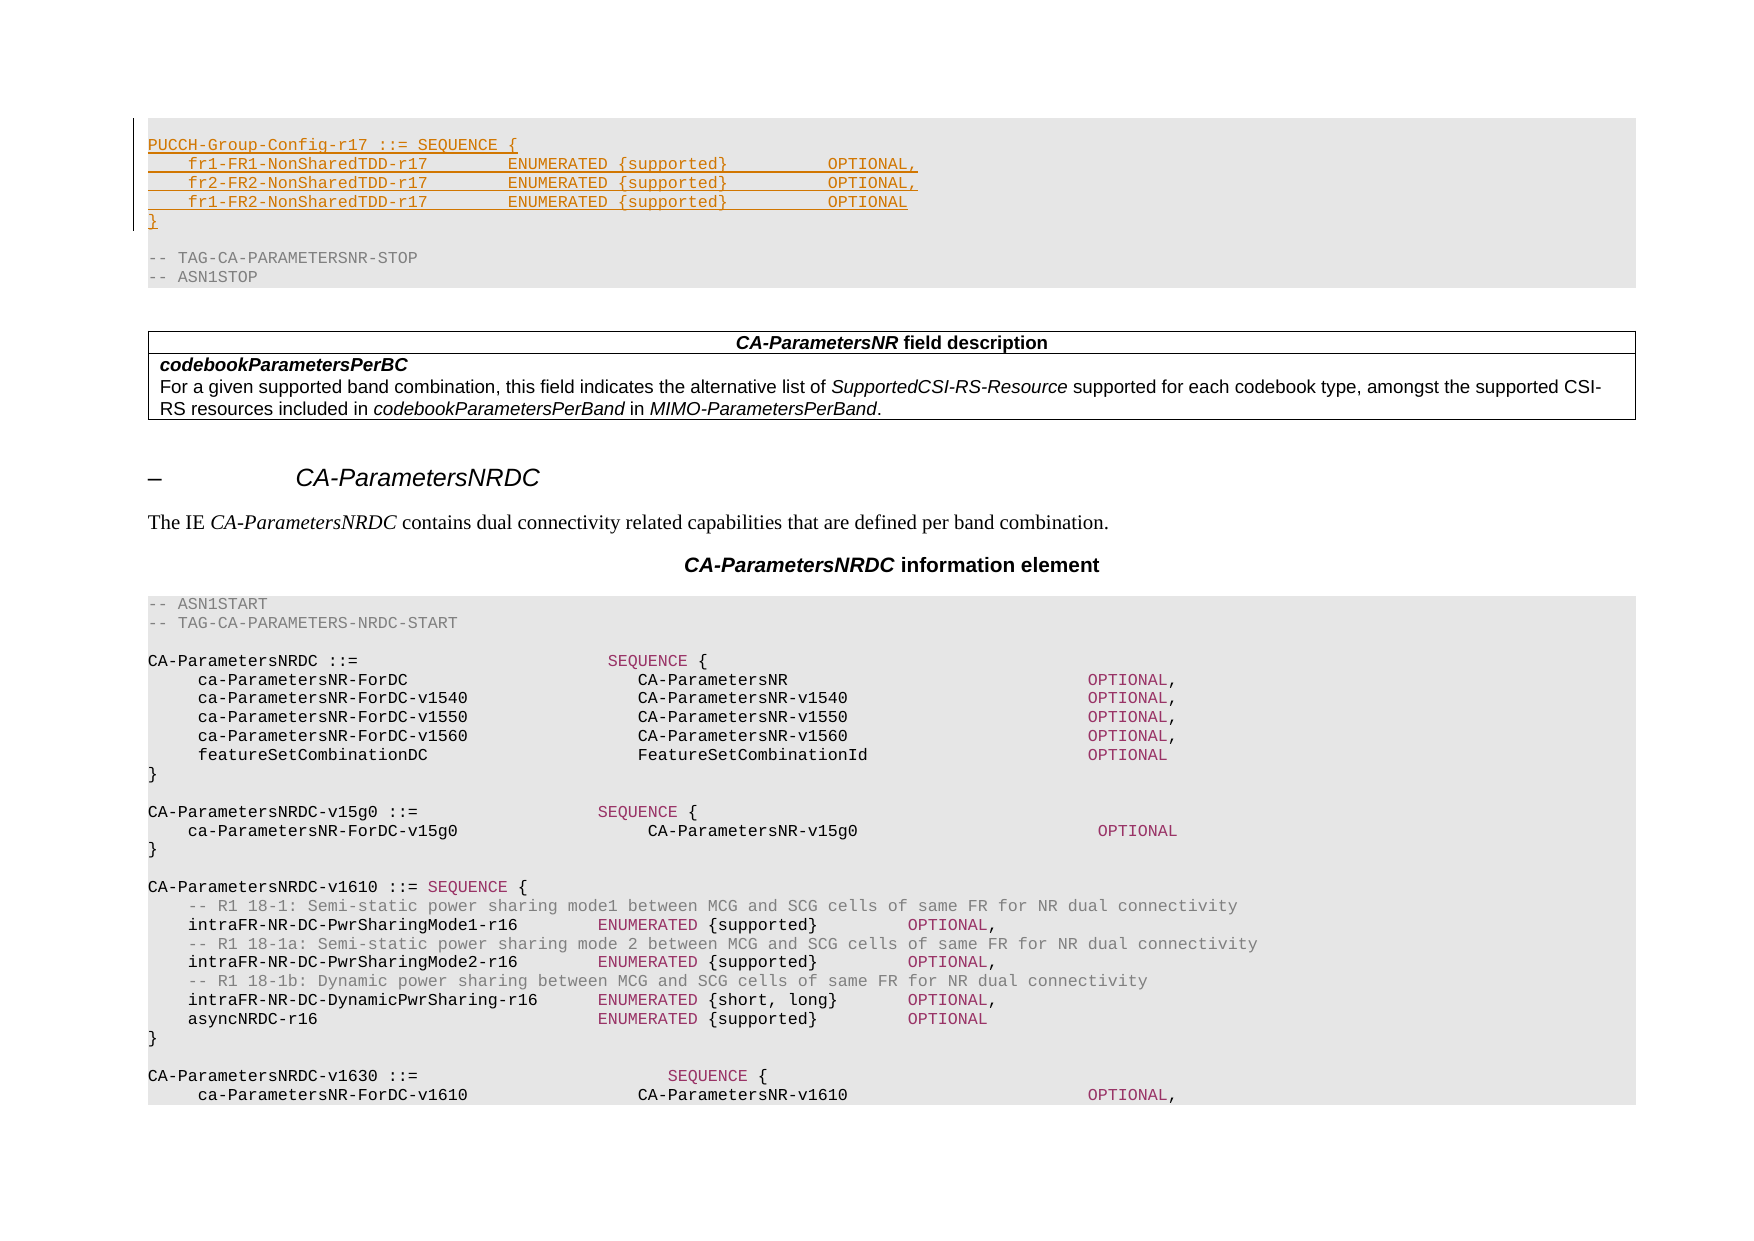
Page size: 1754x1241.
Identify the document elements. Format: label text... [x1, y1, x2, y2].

text ca-ParametersNR-ForDC CA-ParametersNR OPTIONAL, [148, 671, 1636, 690]
text -- ASN1STOP [148, 269, 1636, 288]
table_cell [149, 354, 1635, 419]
text intraFR-NR-DC-DynamicPwrSharing-r16 ENUMERATED {short, long} OPTIONAL, [148, 992, 1636, 1011]
text -- R1 18-1b: Dynamic power sharing between MCG and SCG cells of same FR for NR dual connectivity [148, 973, 1636, 992]
text CA-ParametersNRDC-v1610 ::= SEQUENCE { [148, 879, 1636, 897]
text ca-ParametersNR-ForDC-v1560 CA-ParametersNR-v1560 OPTIONAL, [148, 728, 1636, 747]
text CA-ParametersNRDC ::= SEQUENCE { [148, 652, 1636, 671]
text } [148, 766, 1636, 784]
text The IE CA-ParametersNRDC contains dual connectivity related capabilities that are defined per band combination. [148, 510, 1636, 534]
text CA-ParametersNRDC-v1630 ::= SEQUENCE { [148, 1067, 1636, 1086]
text asyncNRDC-r16 ENUMERATED {supported} OPTIONAL [148, 1011, 1636, 1029]
text CA-ParametersNRDC-v15g0 ::= SEQUENCE { [148, 803, 1636, 822]
text ca-ParametersNR-ForDC-v15g0 CA-ParametersNR-v15g0 OPTIONAL [148, 822, 1636, 841]
text -- TAG-CA-PARAMETERS-NRDC-START [148, 615, 1636, 633]
text ca-ParametersNR-ForDC-v1610 CA-ParametersNR-v1610 OPTIONAL, [148, 1086, 1636, 1105]
text intraFR-NR-DC-PwrSharingMode2-r16 ENUMERATED {supported} OPTIONAL, [148, 954, 1636, 973]
text – CA-ParametersNRDC [148, 463, 1636, 492]
text -- TAG-CA-PARAMETERSNR-STOP [148, 250, 1636, 269]
text ca-ParametersNR-ForDC-v1550 CA-ParametersNR-v1550 OPTIONAL, [148, 709, 1636, 728]
text } [148, 1029, 1636, 1048]
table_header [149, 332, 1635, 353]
text -- R1 18-1: Semi-static power sharing mode1 between MCG and SCG cells of same FR for NR dual connectivity [148, 897, 1636, 916]
text ca-ParametersNR-ForDC-v1540 CA-ParametersNR-v1540 OPTIONAL, [148, 690, 1636, 709]
text intraFR-NR-DC-PwrSharingMode1-r16 ENUMERATED {supported} OPTIONAL, [148, 916, 1636, 935]
text CA-ParametersNRDC information element [148, 553, 1636, 577]
text featureSetCombinationDC FeatureSetCombinationId OPTIONAL [148, 747, 1636, 766]
text -- R1 18-1a: Semi-static power sharing mode 2 between MCG and SCG cells of same FR for NR dual connectivity [148, 935, 1636, 954]
text -- ASN1START [148, 596, 1636, 615]
text } [148, 841, 1636, 860]
